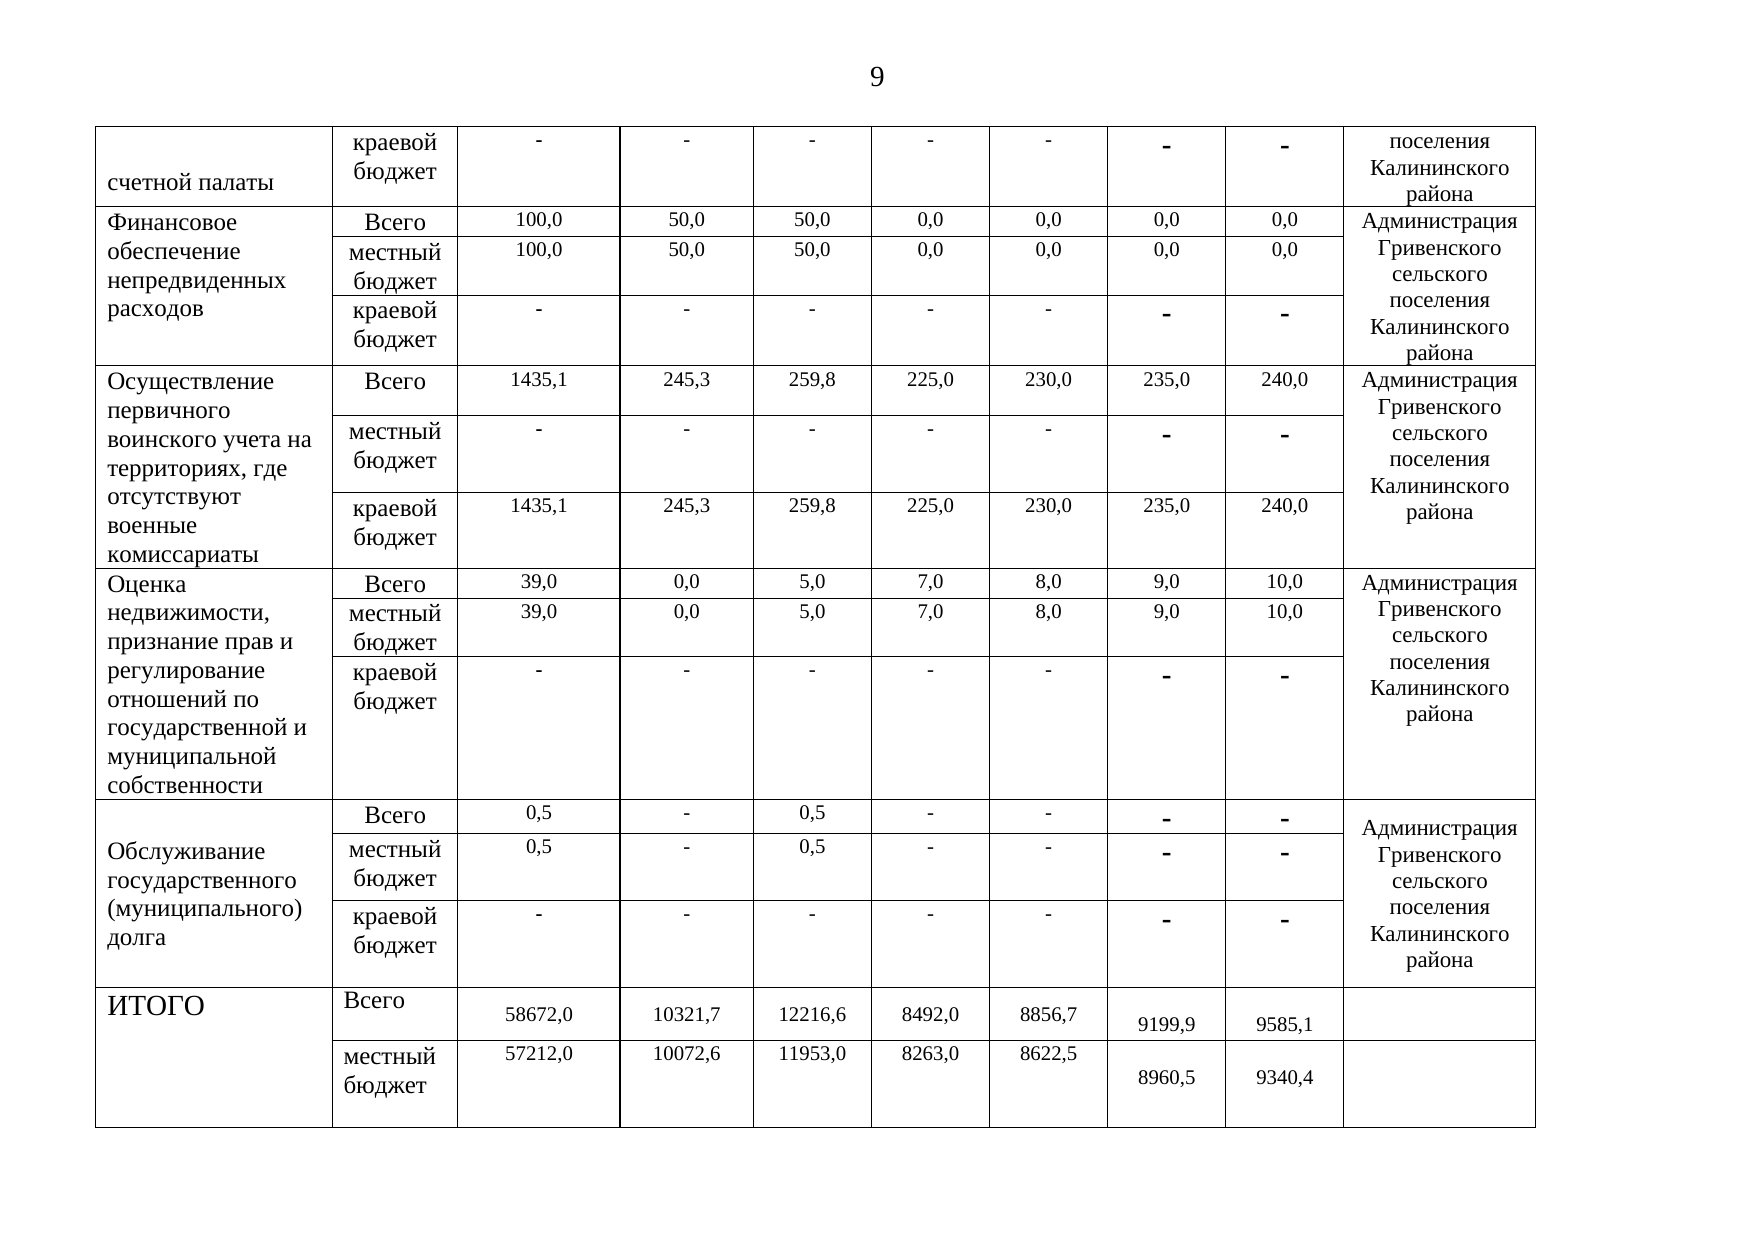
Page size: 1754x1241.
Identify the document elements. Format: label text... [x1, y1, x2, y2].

table_cell [1344, 1041, 1535, 1127]
table_cell 50,0 [754, 237, 871, 294]
table_cell - [754, 657, 871, 799]
table_cell 259,8 [754, 366, 871, 415]
table_cell 10,0 [1226, 569, 1343, 597]
table_cell Администрация Гривенского сельского поселения Калининского района [1344, 569, 1535, 799]
table_cell 0,0 [1108, 237, 1225, 294]
table_cell 57212,0 [458, 1041, 619, 1127]
table_cell - [458, 416, 619, 492]
table_cell 245,3 [621, 493, 753, 568]
table_cell - [1226, 657, 1343, 799]
table_cell краевой бюджет [333, 657, 457, 799]
table_cell 58672,0 [458, 988, 619, 1040]
table_cell 225,0 [872, 366, 989, 415]
table_cell - [1108, 127, 1225, 206]
table_cell Осуществление первичного воинского учета на территориях, где отсутствуют военные комиссариаты [96, 366, 332, 568]
table_cell местный бюджет [333, 1041, 457, 1127]
table_cell Администрация Гривенского сельского поселения Калининского района [1344, 366, 1535, 568]
table_cell местный бюджет [333, 599, 457, 656]
table_cell 8856,7 [990, 988, 1107, 1040]
table_cell - [1108, 800, 1225, 833]
table_cell 0,0 [1226, 237, 1343, 294]
table_cell 9585,1 [1226, 988, 1343, 1040]
table_cell ИТОГО [96, 988, 332, 1127]
table_cell краевой бюджет [333, 901, 457, 987]
table_cell - [1108, 416, 1225, 492]
table_cell 7,0 [872, 599, 989, 656]
table_cell Всего [333, 800, 457, 833]
table_cell - [754, 127, 871, 206]
table_cell - [1226, 800, 1343, 833]
table_cell краевой бюджет [333, 296, 457, 365]
table_cell - [1226, 834, 1343, 900]
table_cell - [872, 800, 989, 833]
table_cell 10,0 [1226, 599, 1343, 656]
table_cell 8960,5 [1108, 1041, 1225, 1127]
table_cell 50,0 [621, 237, 753, 294]
table_cell 0,5 [754, 800, 871, 833]
table_cell - [458, 127, 619, 206]
table_cell Всего [333, 207, 457, 236]
table_cell 0,0 [1108, 207, 1225, 236]
table_cell 8622,5 [990, 1041, 1107, 1127]
table_cell 0,0 [621, 599, 753, 656]
table_cell - [1108, 834, 1225, 900]
table_cell - [458, 901, 619, 987]
table_cell 235,0 [1108, 493, 1225, 568]
table_cell 9,0 [1108, 599, 1225, 656]
table_cell Финансовое обеспечение непредвиденных расходов [96, 207, 332, 365]
table_cell - [621, 296, 753, 365]
table_cell 8,0 [990, 599, 1107, 656]
table_cell местный бюджет [333, 237, 457, 294]
table_cell - [872, 127, 989, 206]
table_cell - [621, 657, 753, 799]
table_cell Администрация Гривенского сельского поселения Калининского района [1344, 800, 1535, 987]
table_cell 9340,4 [1226, 1041, 1343, 1127]
table_cell 0,5 [458, 800, 619, 833]
table_cell 39,0 [458, 599, 619, 656]
table_cell 0,0 [872, 207, 989, 236]
table_cell 225,0 [872, 493, 989, 568]
table_cell 240,0 [1226, 366, 1343, 415]
table_cell 0,5 [754, 834, 871, 900]
table_cell - [458, 296, 619, 365]
table_cell - [990, 834, 1107, 900]
table_cell 50,0 [621, 207, 753, 236]
table_cell 0,0 [990, 207, 1107, 236]
table_cell 230,0 [990, 366, 1107, 415]
table_cell 7,0 [872, 569, 989, 597]
table_cell - [1108, 901, 1225, 987]
table_cell - [872, 416, 989, 492]
table_cell 259,8 [754, 493, 871, 568]
table_cell 8263,0 [872, 1041, 989, 1127]
table_cell - [990, 800, 1107, 833]
table_cell 0,0 [621, 569, 753, 597]
table_cell - [621, 127, 753, 206]
table_cell 11953,0 [754, 1041, 871, 1127]
table_cell Всего [333, 366, 457, 415]
table_cell - [990, 127, 1107, 206]
table_cell Обслуживание государственного (муниципального) долга [96, 800, 332, 987]
table_cell 1435,1 [458, 366, 619, 415]
table_cell 1435,1 [458, 493, 619, 568]
table_cell краевой бюджет [333, 127, 457, 206]
table_cell - [458, 657, 619, 799]
table_cell - [990, 657, 1107, 799]
table_cell краевой бюджет [333, 493, 457, 568]
table_cell 10321,7 [621, 988, 753, 1040]
table_cell 50,0 [754, 207, 871, 236]
table_cell 5,0 [754, 569, 871, 597]
table_cell 230,0 [990, 493, 1107, 568]
table_cell - [754, 296, 871, 365]
table_cell - [754, 901, 871, 987]
table_cell - [621, 800, 753, 833]
table_cell 12216,6 [754, 988, 871, 1040]
table_cell 0,0 [872, 237, 989, 294]
table_cell - [1108, 657, 1225, 799]
table_cell 5,0 [754, 599, 871, 656]
table_cell 8492,0 [872, 988, 989, 1040]
table_cell местный бюджет [333, 416, 457, 492]
table_cell 235,0 [1108, 366, 1225, 415]
table_cell местный бюджет [333, 834, 457, 900]
table_cell - [872, 834, 989, 900]
table_cell - [872, 657, 989, 799]
table_cell Всего [333, 569, 457, 597]
table_cell - [990, 296, 1107, 365]
table_cell 0,5 [458, 834, 619, 900]
table_cell 245,3 [621, 366, 753, 415]
table_cell 0,0 [990, 237, 1107, 294]
table_cell - [1226, 901, 1343, 987]
table_cell - [872, 901, 989, 987]
table_cell 8,0 [990, 569, 1107, 597]
table_cell 100,0 [458, 207, 619, 236]
table_cell - [872, 296, 989, 365]
table_cell 0,0 [1226, 207, 1343, 236]
table_cell - [1108, 296, 1225, 365]
table_cell - [754, 416, 871, 492]
table_cell Всего [333, 988, 457, 1040]
table_cell - [1226, 296, 1343, 365]
table_cell 240,0 [1226, 493, 1343, 568]
table_cell 9,0 [1108, 569, 1225, 597]
table_cell 100,0 [458, 237, 619, 294]
table_cell - [990, 901, 1107, 987]
table_cell 9199,9 [1108, 988, 1225, 1040]
table_cell [1344, 988, 1535, 1040]
table_cell - [1226, 416, 1343, 492]
table_cell 10072,6 [621, 1041, 753, 1127]
table_cell Оценка недвижимости, признание прав и регулирование отношений по государственной и муниципальной собственности [96, 569, 332, 799]
table_cell - [621, 901, 753, 987]
table_cell 39,0 [458, 569, 619, 597]
table_cell - [1226, 127, 1343, 206]
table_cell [1344, 207, 1535, 365]
table_cell - [990, 416, 1107, 492]
table_cell - [621, 416, 753, 492]
table_cell - [621, 834, 753, 900]
